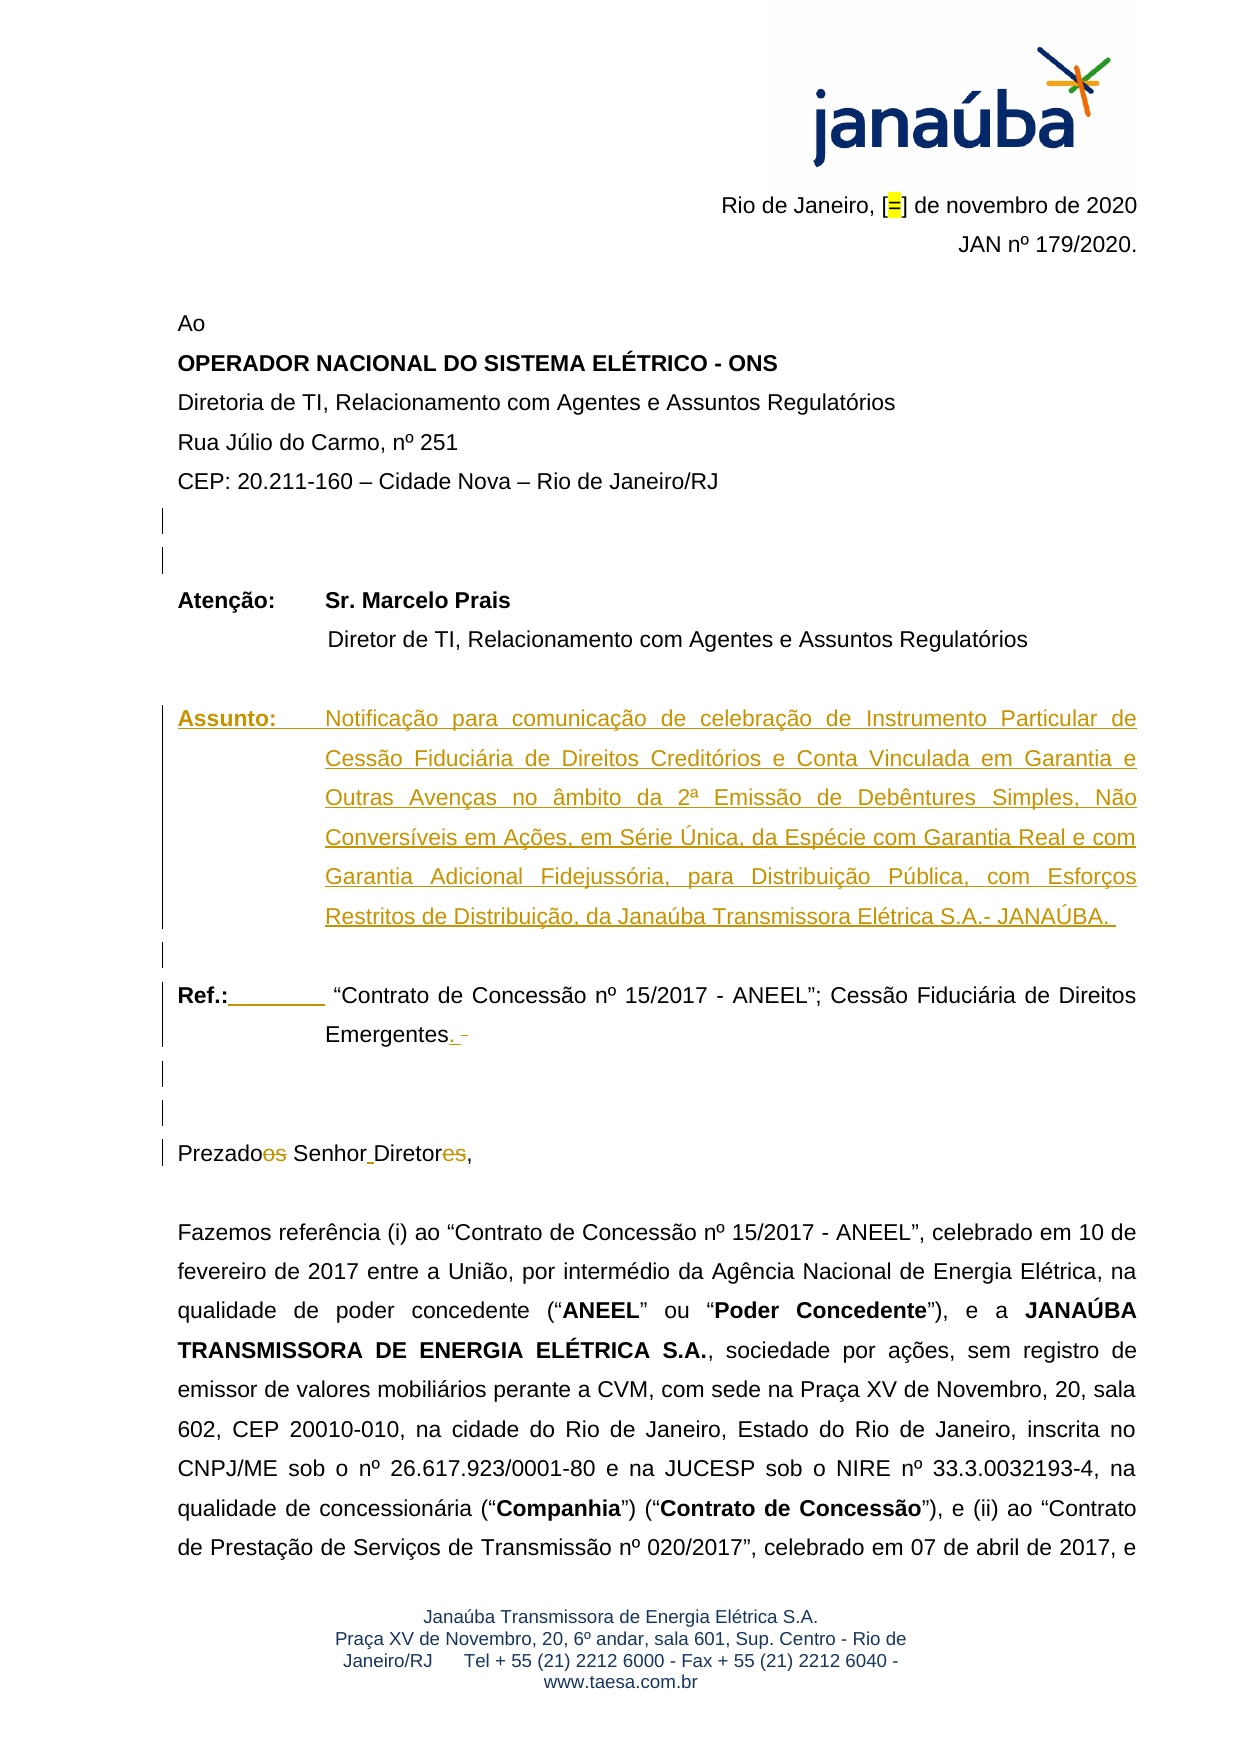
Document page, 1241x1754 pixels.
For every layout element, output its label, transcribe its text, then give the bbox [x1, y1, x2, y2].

text JAN nº 179/2020. [177, 231, 1137, 258]
text Atenção: Sr. Marcelo Prais [177, 587, 1111, 613]
text Ref.: “Contrato de Concessão nº 15/2017 - ANEEL”; Cessão Fiduciária de Direitos Emergentes [177, 982, 1137, 1047]
text Rua Júlio do Carmo, nº 251 [177, 429, 1137, 455]
text Rio de Janeiro, [=] de novembro de 2020 [177, 192, 888, 218]
text OPERADOR NACIONAL DO SISTEMA ELÉTRICO - ONS [177, 350, 1137, 376]
picture [765, 0, 1137, 192]
text Prezado SenhorDiretor, [177, 1139, 1137, 1166]
text Diretor de TI, Relacionamento com Agentes e Assuntos Regulatórios [177, 626, 1111, 653]
text Ao [177, 310, 1137, 337]
text CEP: 20.211-160 – Cidade Nova – Rio de Janeiro/RJ [177, 468, 1137, 495]
text Rio de Janeiro, [=] de novembro de 2020 [901, 192, 1137, 218]
text Diretoria de TI, Relacionamento com Agentes e Assuntos Regulatórios [177, 389, 1137, 416]
